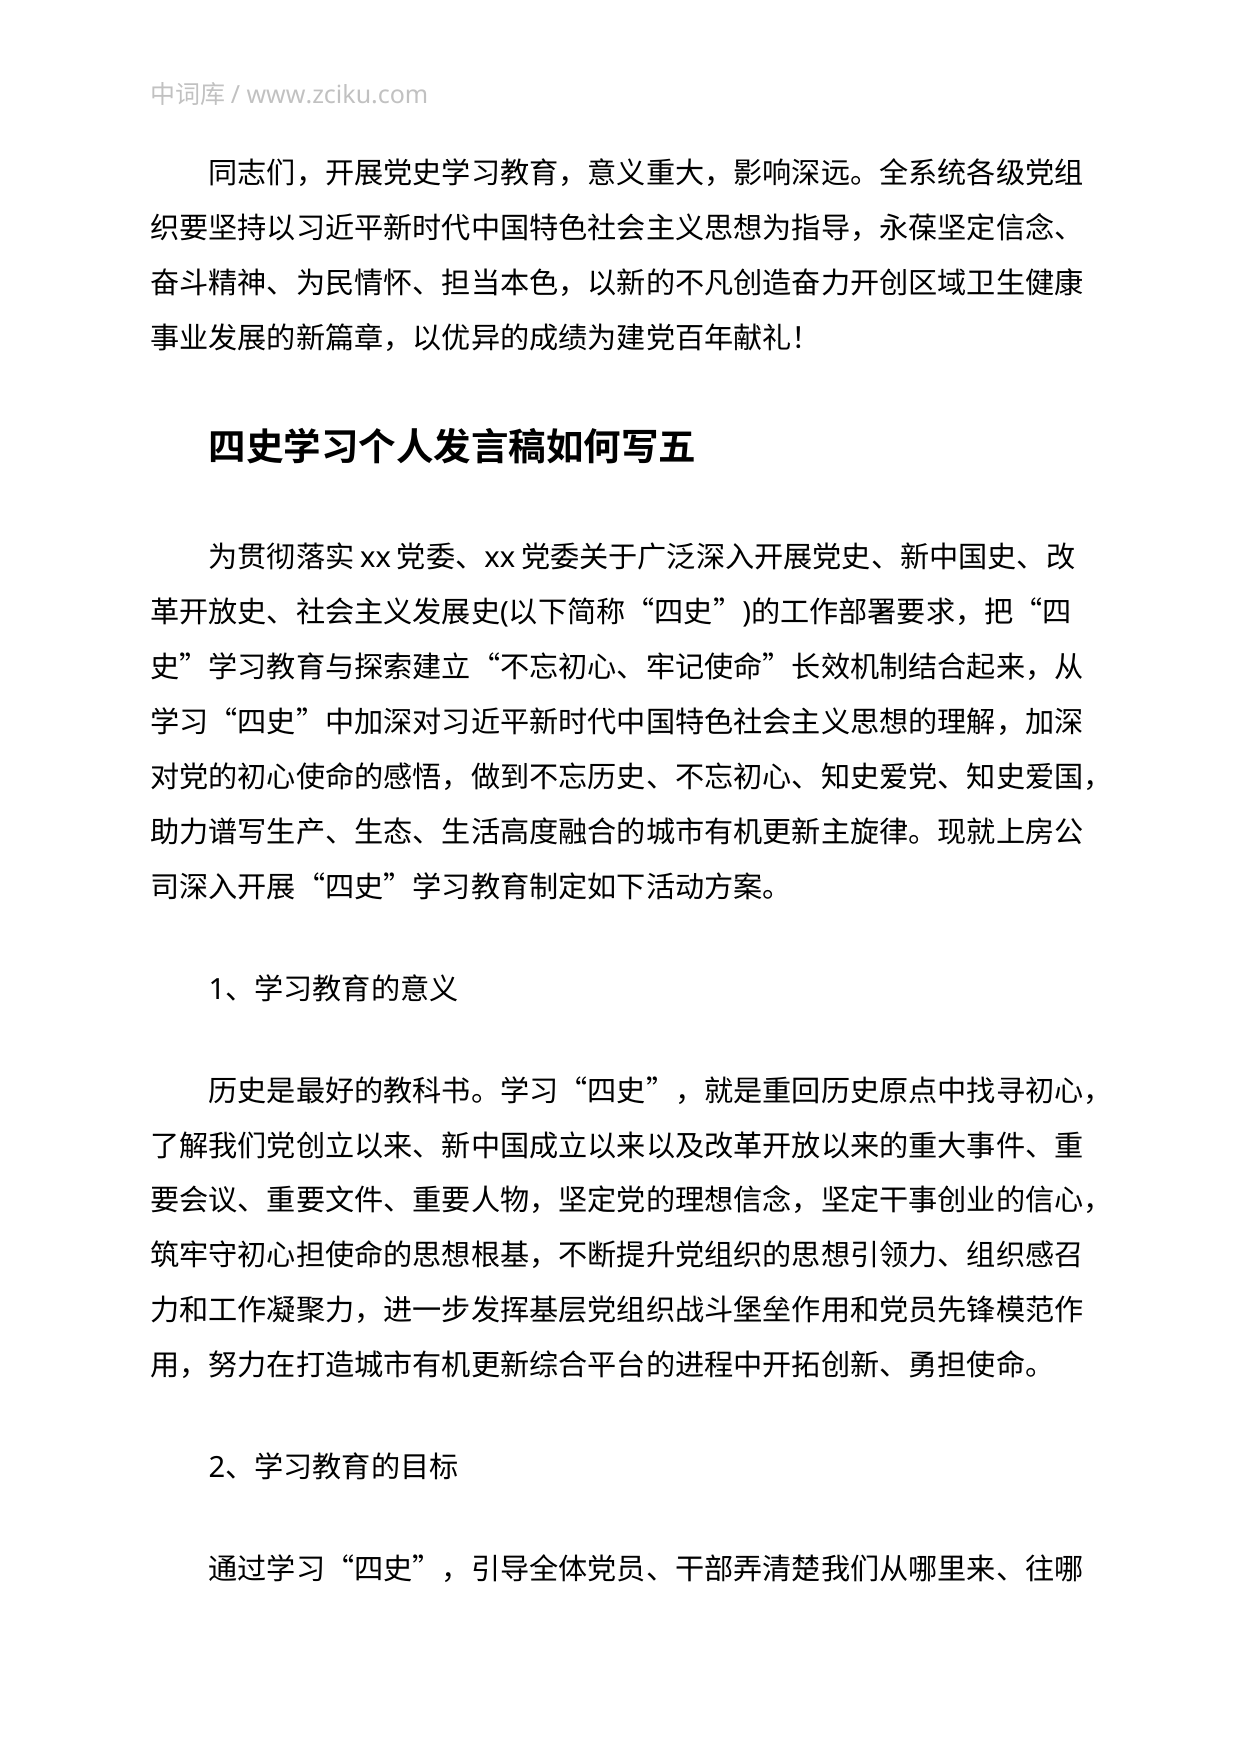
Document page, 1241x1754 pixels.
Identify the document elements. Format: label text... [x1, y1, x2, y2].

text 1、学习教育的意义 [150, 965, 1090, 1008]
text 2、学习教育的目标 [150, 1443, 1090, 1486]
text 历史是最好的教科书。学习“四史”，就是重回历史原点中找寻初心，了解我们党创立以来、新中国成立以来以及改革开放以来的重大事件、重要会议、重要文件、重要人物，坚定党的理想信念，坚定干事创业的信心，筑牢守初心担使命的思想根基，不断提升党组织的思想引领力、组织感召力和工作凝聚力，进一步发挥基层党组织战斗堡垒作用和党员先锋模范作用，努力在打造城市有机更新综合平台的进程中开拓创新、勇担使命。 [150, 1067, 1090, 1384]
text 四史学习个人发言稿如何写五 [150, 416, 1090, 471]
text 为贯彻落实xx党委、xx党委关于广泛深入开展党史、新中国史、改革开放史、社会主义发展史(以下简称“四史”)的工作部署要求，把“四史”学习教育与探索建立“不忘初心、牢记使命”长效机制结合起来，从学习“四史”中加深对习近平新时代中国特色社会主义思想的理解，加深对党的初心使命的感悟，做到不忘历史、不忘初心、知史爱党、知史爱国，助力谱写生产、生态、生活高度融合的城市有机更新主旋律。现就上房公司深入开展“四史”学习教育制定如下活动方案。 [150, 534, 1090, 906]
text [150, 1545, 1090, 1588]
text 同志们，开展党史学习教育，意义重大，影响深远。全系统各级党组织要坚持以习近平新时代中国特色社会主义思想为指导，永葆坚定信念、奋斗精神、为民情怀、担当本色，以新的不凡创造奋力开创区域卫生健康事业发展的新篇章，以优异的成绩为建党百年献礼！ [150, 150, 1090, 357]
